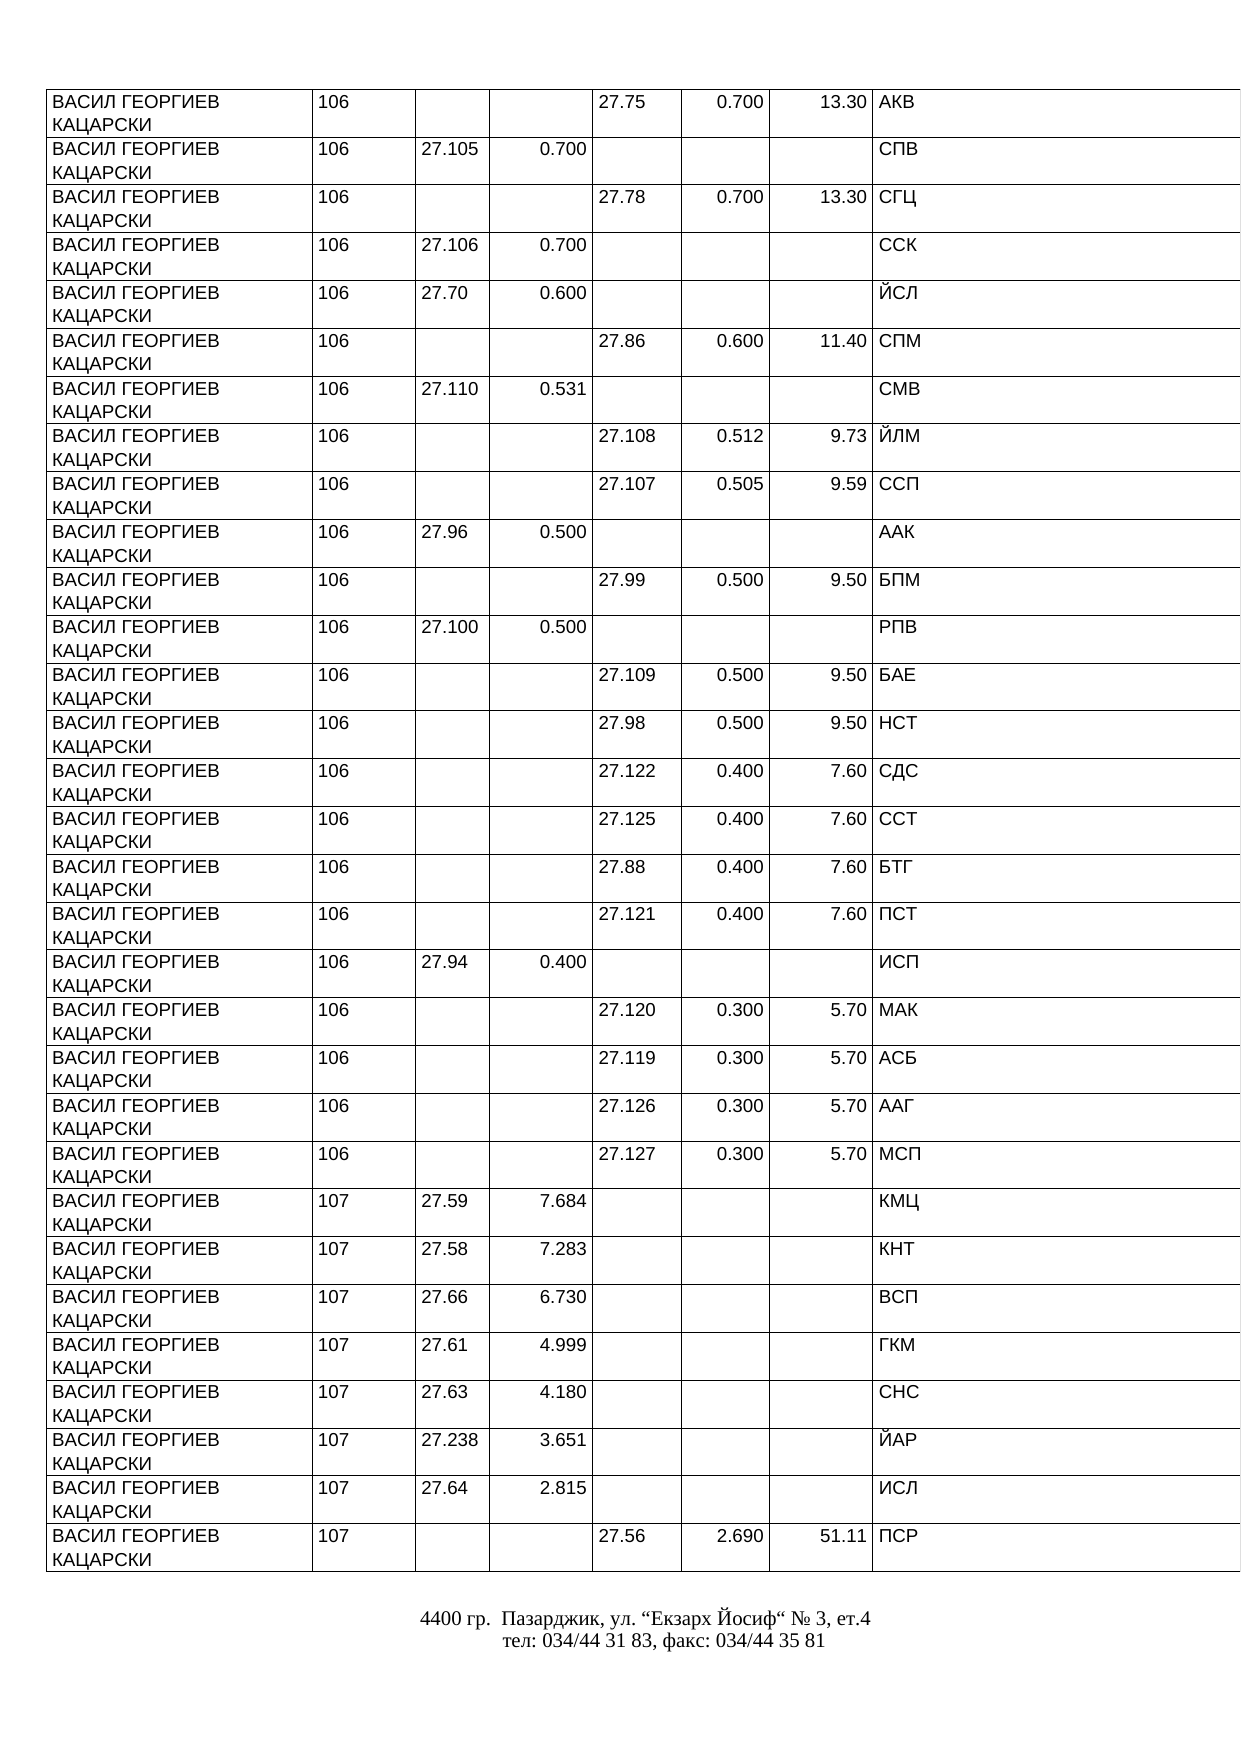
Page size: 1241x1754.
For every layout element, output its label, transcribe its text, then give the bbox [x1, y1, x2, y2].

table_cell [490, 568, 592, 614]
table_cell [593, 233, 681, 280]
table_cell ВАСИЛ ГЕОРГИЕВ КАЦАРСКИ [47, 329, 312, 376]
table_cell 27.119 [593, 1046, 681, 1093]
table_cell 106 [313, 520, 415, 567]
table_cell [682, 233, 769, 280]
table_cell 27.126 [593, 1094, 681, 1141]
table_cell 0.700 [490, 138, 592, 184]
table_cell 106 [313, 90, 415, 136]
table_cell 106 [313, 1142, 415, 1188]
table_cell 106 [313, 807, 415, 854]
table_cell ИСЛ [873, 1476, 1240, 1523]
table_cell 27.121 [593, 903, 681, 949]
table_cell 0.500 [682, 711, 769, 758]
table_cell 27.125 [593, 807, 681, 854]
table_cell ВСП [873, 1285, 1240, 1332]
table_cell 27.88 [593, 855, 681, 901]
table_cell БАЕ [873, 664, 1240, 710]
table_cell 27.106 [416, 233, 489, 280]
table_cell ВАСИЛ ГЕОРГИЕВ КАЦАРСКИ [47, 568, 312, 614]
table_cell [490, 1094, 592, 1141]
table_cell 27.78 [593, 185, 681, 232]
table_cell 0.500 [490, 616, 592, 662]
table_cell [682, 281, 769, 328]
table_cell 106 [313, 281, 415, 328]
table_cell [416, 568, 489, 614]
table_cell ССТ [873, 807, 1240, 854]
table_cell [416, 903, 489, 949]
table_cell [682, 616, 769, 662]
table_cell [682, 138, 769, 184]
table_cell ПСР [873, 1524, 1240, 1571]
table_cell 106 [313, 616, 415, 662]
table_cell [682, 1429, 769, 1475]
table_cell 27.61 [416, 1333, 489, 1379]
table_cell [593, 1476, 681, 1523]
table_cell 27.110 [416, 377, 489, 423]
table_cell 0.300 [682, 1142, 769, 1188]
table_cell [770, 233, 872, 280]
table_cell [593, 1189, 681, 1236]
table_cell [416, 1094, 489, 1141]
table_cell ВАСИЛ ГЕОРГИЕВ КАЦАРСКИ [47, 424, 312, 471]
table_cell [770, 950, 872, 997]
table_cell [770, 520, 872, 567]
table_cell 106 [313, 711, 415, 758]
table_cell [770, 1285, 872, 1332]
table_cell 106 [313, 138, 415, 184]
table_cell СПВ [873, 138, 1240, 184]
table_cell ВАСИЛ ГЕОРГИЕВ КАЦАРСКИ [47, 185, 312, 232]
table_cell 0.400 [682, 759, 769, 806]
table_cell 0.512 [682, 424, 769, 471]
table_cell [416, 1524, 489, 1571]
table_cell [593, 1285, 681, 1332]
table_cell 27.100 [416, 616, 489, 662]
table_cell [416, 329, 489, 376]
table_cell [593, 1237, 681, 1284]
table_cell 27.108 [593, 424, 681, 471]
table_cell 27.127 [593, 1142, 681, 1188]
table_cell НСТ [873, 711, 1240, 758]
table_cell 7.684 [490, 1189, 592, 1236]
table_cell [770, 281, 872, 328]
table_cell ГКМ [873, 1333, 1240, 1379]
table_cell 0.300 [682, 1046, 769, 1093]
table_cell 13.30 [770, 185, 872, 232]
table_cell 7.60 [770, 807, 872, 854]
table_cell 0.500 [490, 520, 592, 567]
table_cell 107 [313, 1476, 415, 1523]
table_cell 51.11 [770, 1524, 872, 1571]
table_cell 27.70 [416, 281, 489, 328]
table_cell 106 [313, 855, 415, 901]
table_cell 27.109 [593, 664, 681, 710]
table_cell 27.96 [416, 520, 489, 567]
table_cell ЙСЛ [873, 281, 1240, 328]
table_cell ВАСИЛ ГЕОРГИЕВ КАЦАРСКИ [47, 1094, 312, 1141]
table_cell 106 [313, 424, 415, 471]
table_cell [490, 185, 592, 232]
table_cell [593, 950, 681, 997]
table_cell 27.105 [416, 138, 489, 184]
table_cell 27.58 [416, 1237, 489, 1284]
table_cell ААГ [873, 1094, 1240, 1141]
table_cell 27.86 [593, 329, 681, 376]
table_cell 5.70 [770, 1046, 872, 1093]
table_cell 106 [313, 998, 415, 1045]
table_cell [490, 329, 592, 376]
table_cell 106 [313, 759, 415, 806]
table_cell ВАСИЛ ГЕОРГИЕВ КАЦАРСКИ [47, 903, 312, 949]
table_cell 107 [313, 1333, 415, 1379]
table_cell ИСП [873, 950, 1240, 997]
table_cell 107 [313, 1524, 415, 1571]
table_cell ЙЛМ [873, 424, 1240, 471]
table_cell ВАСИЛ ГЕОРГИЕВ КАЦАРСКИ [47, 1285, 312, 1332]
table_cell 7.60 [770, 759, 872, 806]
table_cell ВАСИЛ ГЕОРГИЕВ КАЦАРСКИ [47, 950, 312, 997]
table_cell ВАСИЛ ГЕОРГИЕВ КАЦАРСКИ [47, 855, 312, 901]
table_cell [416, 664, 489, 710]
table_cell 107 [313, 1381, 415, 1427]
table_cell [490, 1046, 592, 1093]
table_cell 106 [313, 233, 415, 280]
table_cell [770, 138, 872, 184]
table_cell СМВ [873, 377, 1240, 423]
table_cell [770, 1189, 872, 1236]
table_cell 5.70 [770, 1094, 872, 1141]
table_cell [490, 711, 592, 758]
table_cell [490, 807, 592, 854]
table_cell 0.300 [682, 998, 769, 1045]
table_cell ВАСИЛ ГЕОРГИЕВ КАЦАРСКИ [47, 1476, 312, 1523]
table_cell АКВ [873, 90, 1240, 136]
table_cell [770, 616, 872, 662]
table_cell [416, 998, 489, 1045]
table_cell [490, 759, 592, 806]
table_cell [682, 377, 769, 423]
table_cell КНТ [873, 1237, 1240, 1284]
table_cell МАК [873, 998, 1240, 1045]
table_cell [416, 1046, 489, 1093]
table_cell ВАСИЛ ГЕОРГИЕВ КАЦАРСКИ [47, 472, 312, 519]
table_cell 106 [313, 664, 415, 710]
table_cell ВАСИЛ ГЕОРГИЕВ КАЦАРСКИ [47, 233, 312, 280]
table_cell ВАСИЛ ГЕОРГИЕВ КАЦАРСКИ [47, 759, 312, 806]
table_cell 27.56 [593, 1524, 681, 1571]
table_cell [490, 998, 592, 1045]
table_cell [593, 520, 681, 567]
table_cell 11.40 [770, 329, 872, 376]
table_cell 0.700 [490, 233, 592, 280]
table_cell 27.64 [416, 1476, 489, 1523]
table_cell [416, 472, 489, 519]
table_cell 5.70 [770, 1142, 872, 1188]
table_cell 27.107 [593, 472, 681, 519]
table_cell СНС [873, 1381, 1240, 1427]
table_cell ААК [873, 520, 1240, 567]
table_cell 9.73 [770, 424, 872, 471]
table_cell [47, 90, 312, 136]
table_cell 106 [313, 1094, 415, 1141]
table_cell ССК [873, 233, 1240, 280]
table_cell 0.600 [490, 281, 592, 328]
table_cell 0.700 [682, 90, 769, 136]
table_cell 4.180 [490, 1381, 592, 1427]
table_cell 4.999 [490, 1333, 592, 1379]
table_cell [490, 1524, 592, 1571]
table_cell 6.730 [490, 1285, 592, 1332]
table_cell 27.238 [416, 1429, 489, 1475]
table_cell 27.66 [416, 1285, 489, 1332]
table_cell 2.815 [490, 1476, 592, 1523]
table_cell СГЦ [873, 185, 1240, 232]
table_cell ВАСИЛ ГЕОРГИЕВ КАЦАРСКИ [47, 664, 312, 710]
table_cell 7.60 [770, 903, 872, 949]
table_cell [490, 855, 592, 901]
table_cell ВАСИЛ ГЕОРГИЕВ КАЦАРСКИ [47, 616, 312, 662]
table_cell [770, 1381, 872, 1427]
table_cell [416, 424, 489, 471]
table_cell [682, 1237, 769, 1284]
table_cell [416, 807, 489, 854]
table_cell [682, 1189, 769, 1236]
table_cell 0.531 [490, 377, 592, 423]
table_cell [682, 1333, 769, 1379]
table_cell 27.122 [593, 759, 681, 806]
table_cell 27.63 [416, 1381, 489, 1427]
table_cell ВАСИЛ ГЕОРГИЕВ КАЦАРСКИ [47, 711, 312, 758]
table_cell 106 [313, 377, 415, 423]
table_cell [593, 616, 681, 662]
table_cell 0.400 [682, 807, 769, 854]
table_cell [47, 138, 312, 184]
table_cell 107 [313, 1189, 415, 1236]
table_cell ВАСИЛ ГЕОРГИЕВ КАЦАРСКИ [47, 807, 312, 854]
table_cell [490, 664, 592, 710]
table_cell БТГ [873, 855, 1240, 901]
table_cell 27.59 [416, 1189, 489, 1236]
table_cell [416, 759, 489, 806]
table_cell [490, 424, 592, 471]
table_cell МСП [873, 1142, 1240, 1188]
table_cell [593, 281, 681, 328]
table_cell РПВ [873, 616, 1240, 662]
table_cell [47, 1524, 312, 1571]
table_cell 9.50 [770, 568, 872, 614]
table_cell [682, 1476, 769, 1523]
table_cell ССП [873, 472, 1240, 519]
table_cell 106 [313, 472, 415, 519]
table_cell СДС [873, 759, 1240, 806]
table_cell [770, 377, 872, 423]
table_cell 106 [313, 329, 415, 376]
table_cell 3.651 [490, 1429, 592, 1475]
table_cell [416, 185, 489, 232]
table_cell ВАСИЛ ГЕОРГИЕВ КАЦАРСКИ [47, 377, 312, 423]
table_cell 5.70 [770, 998, 872, 1045]
table_cell 106 [313, 568, 415, 614]
table_cell 107 [313, 1237, 415, 1284]
table_cell [416, 90, 489, 136]
table_cell 27.98 [593, 711, 681, 758]
table_cell [770, 1476, 872, 1523]
table_cell ВАСИЛ ГЕОРГИЕВ КАЦАРСКИ [47, 1046, 312, 1093]
table_cell ВАСИЛ ГЕОРГИЕВ КАЦАРСКИ [47, 281, 312, 328]
table_cell 0.505 [682, 472, 769, 519]
table_cell ВАСИЛ ГЕОРГИЕВ КАЦАРСКИ [47, 1381, 312, 1427]
table_cell ВАСИЛ ГЕОРГИЕВ КАЦАРСКИ [47, 520, 312, 567]
table_cell [490, 90, 592, 136]
table_cell 7.60 [770, 855, 872, 901]
table_cell [490, 1142, 592, 1188]
table_cell 27.94 [416, 950, 489, 997]
table_cell [682, 1285, 769, 1332]
table_cell 106 [313, 185, 415, 232]
table_cell 27.120 [593, 998, 681, 1045]
table_cell 106 [313, 903, 415, 949]
table_cell [593, 377, 681, 423]
table_cell ЙАР [873, 1429, 1240, 1475]
table_cell 0.500 [682, 568, 769, 614]
table_cell [416, 711, 489, 758]
table_cell КМЦ [873, 1189, 1240, 1236]
table_cell 0.400 [490, 950, 592, 997]
table_cell 0.500 [682, 664, 769, 710]
table_cell ВАСИЛ ГЕОРГИЕВ КАЦАРСКИ [47, 1142, 312, 1188]
table_cell [682, 1381, 769, 1427]
table_cell 27.75 [593, 90, 681, 136]
table_cell 106 [313, 1046, 415, 1093]
table_cell 107 [313, 1285, 415, 1332]
table_cell 2.690 [682, 1524, 769, 1571]
table_cell [770, 1333, 872, 1379]
table_cell [593, 1333, 681, 1379]
table_cell 0.400 [682, 903, 769, 949]
table_cell ВАСИЛ ГЕОРГИЕВ КАЦАРСКИ [47, 1429, 312, 1475]
table_cell [593, 1381, 681, 1427]
table_cell ВАСИЛ ГЕОРГИЕВ КАЦАРСКИ [47, 1237, 312, 1284]
table_cell 0.700 [682, 185, 769, 232]
table_cell ВАСИЛ ГЕОРГИЕВ КАЦАРСКИ [47, 1189, 312, 1236]
table_cell 27.99 [593, 568, 681, 614]
table_cell [490, 472, 592, 519]
table_cell БПМ [873, 568, 1240, 614]
table_cell [682, 950, 769, 997]
table_cell [490, 903, 592, 949]
table_cell [770, 1237, 872, 1284]
table_cell 0.300 [682, 1094, 769, 1141]
table_cell ПСТ [873, 903, 1240, 949]
table_cell [682, 520, 769, 567]
table_cell ВАСИЛ ГЕОРГИЕВ КАЦАРСКИ [47, 1333, 312, 1379]
table_cell [593, 138, 681, 184]
table_cell 0.600 [682, 329, 769, 376]
table_cell 7.283 [490, 1237, 592, 1284]
table_cell [416, 1142, 489, 1188]
table_cell 9.59 [770, 472, 872, 519]
table_cell 9.50 [770, 664, 872, 710]
table_cell [770, 1429, 872, 1475]
table_cell 106 [313, 950, 415, 997]
table_cell 9.50 [770, 711, 872, 758]
table_cell 0.400 [682, 855, 769, 901]
table_cell 107 [313, 1429, 415, 1475]
table_cell 13.30 [770, 90, 872, 136]
table_cell [416, 855, 489, 901]
table_cell АСБ [873, 1046, 1240, 1093]
table_cell ВАСИЛ ГЕОРГИЕВ КАЦАРСКИ [47, 998, 312, 1045]
table_cell СПМ [873, 329, 1240, 376]
table_cell [593, 1429, 681, 1475]
